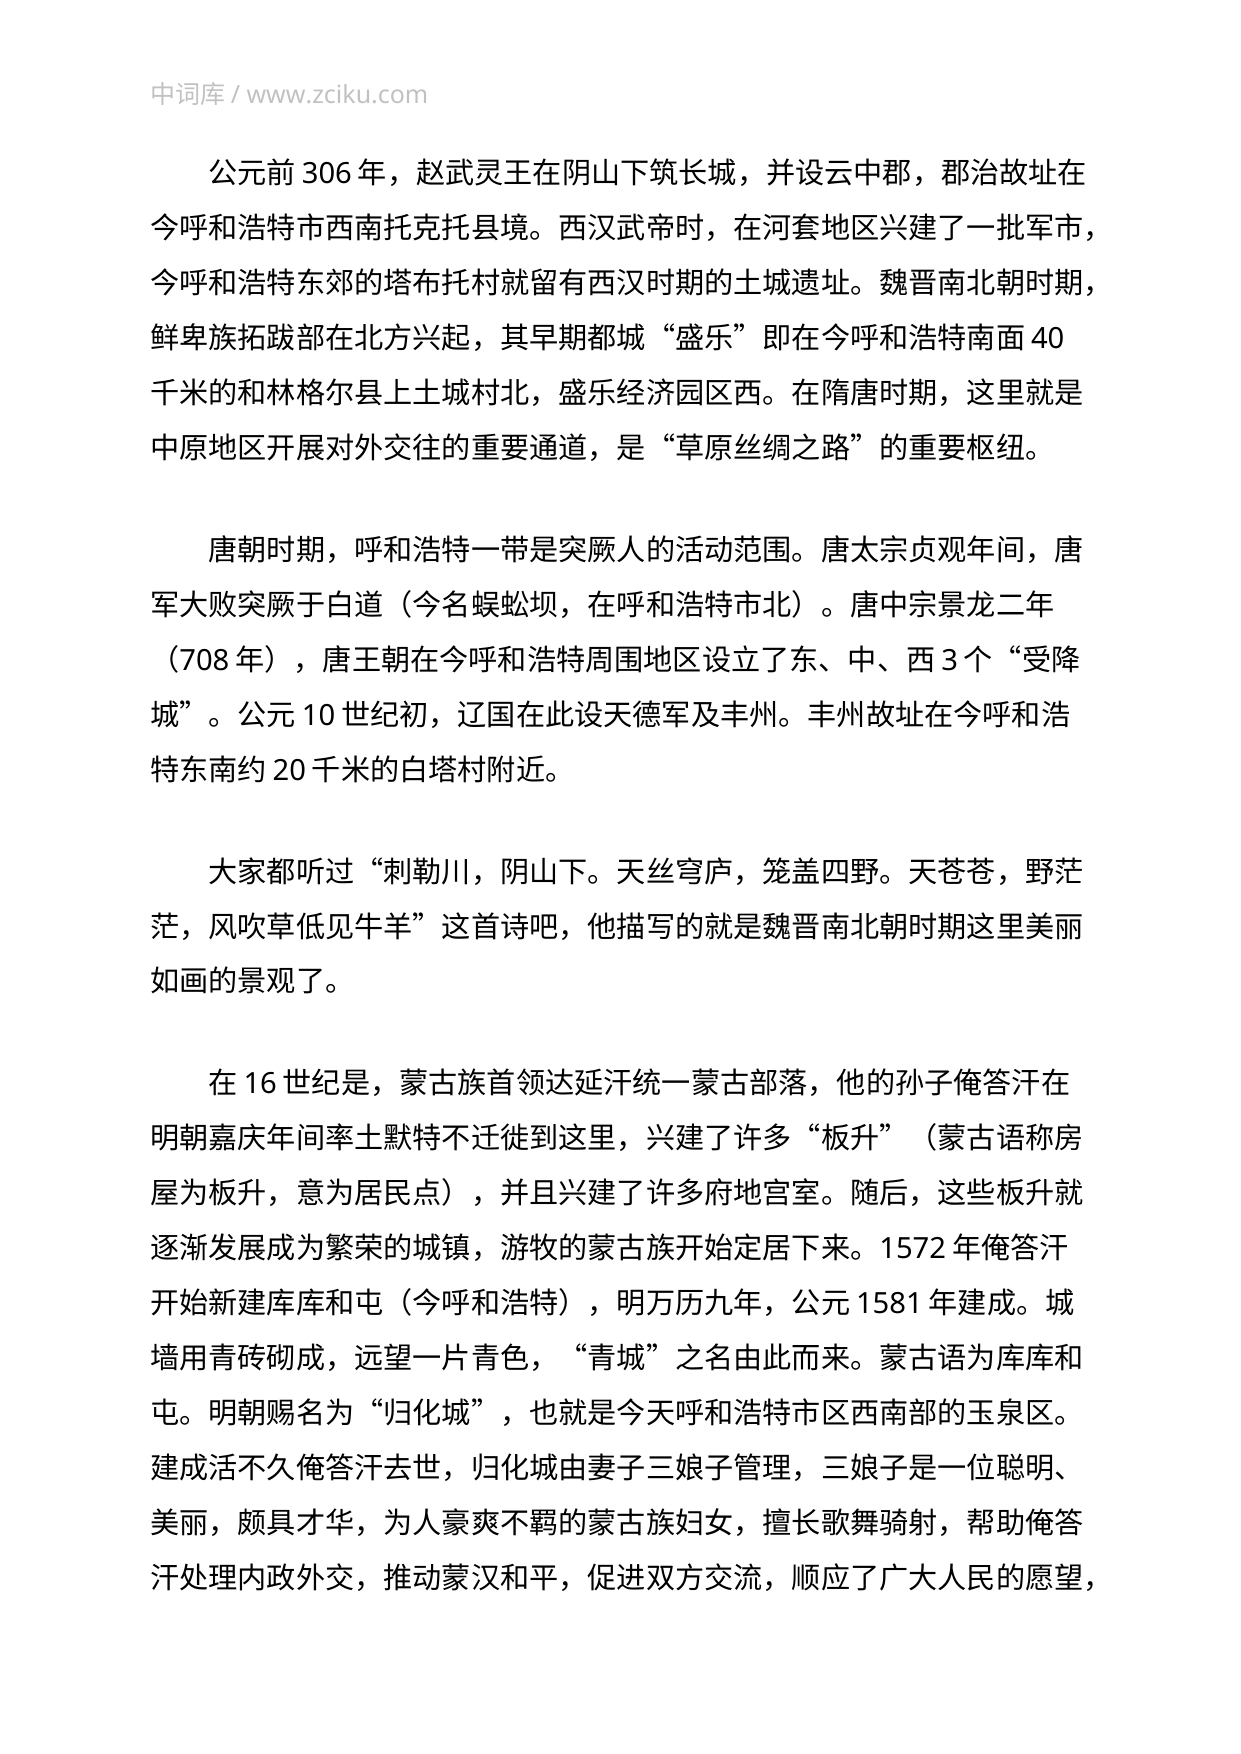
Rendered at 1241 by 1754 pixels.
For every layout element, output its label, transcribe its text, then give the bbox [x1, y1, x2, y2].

text 唐朝时期，呼和浩特一带是突厥人的活动范围。唐太宗贞观年间，唐军大败突厥于白道（今名蜈蚣坝，在呼和浩特市北）。唐中宗景龙二年（708年），唐王朝在今呼和浩特周围地区设立了东、中、西3个“受降城”。公元10世纪初，辽国在此设天德军及丰州。丰州故址在今呼和浩特东南约20千米的白塔村附近。 [150, 526, 1090, 789]
text 公元前306年，赵武灵王在阴山下筑长城，并设云中郡，郡治故址在今呼和浩特市西南托克托县境。西汉武帝时，在河套地区兴建了一批军市，今呼和浩特东郊的塔布托村就留有西汉时期的土城遗址。魏晋南北朝时期，鲜卑族拓跋部在北方兴起，其早期都城“盛乐”即在今呼和浩特南面40千米的和林格尔县上土城村北，盛乐经济园区西。在隋唐时期，这里就是中原地区开展对外交往的重要通道，是“草原丝绸之路”的重要枢纽。 [150, 150, 1090, 467]
text 大家都听过“刺勒川，阴山下。天丝穹庐，笼盖四野。天苍苍，野茫茫，风吹草低见牛羊”这首诗吧，他描写的就是魏晋南北朝时期这里美丽如画的景观了。 [150, 848, 1090, 1000]
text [150, 1060, 1090, 1596]
